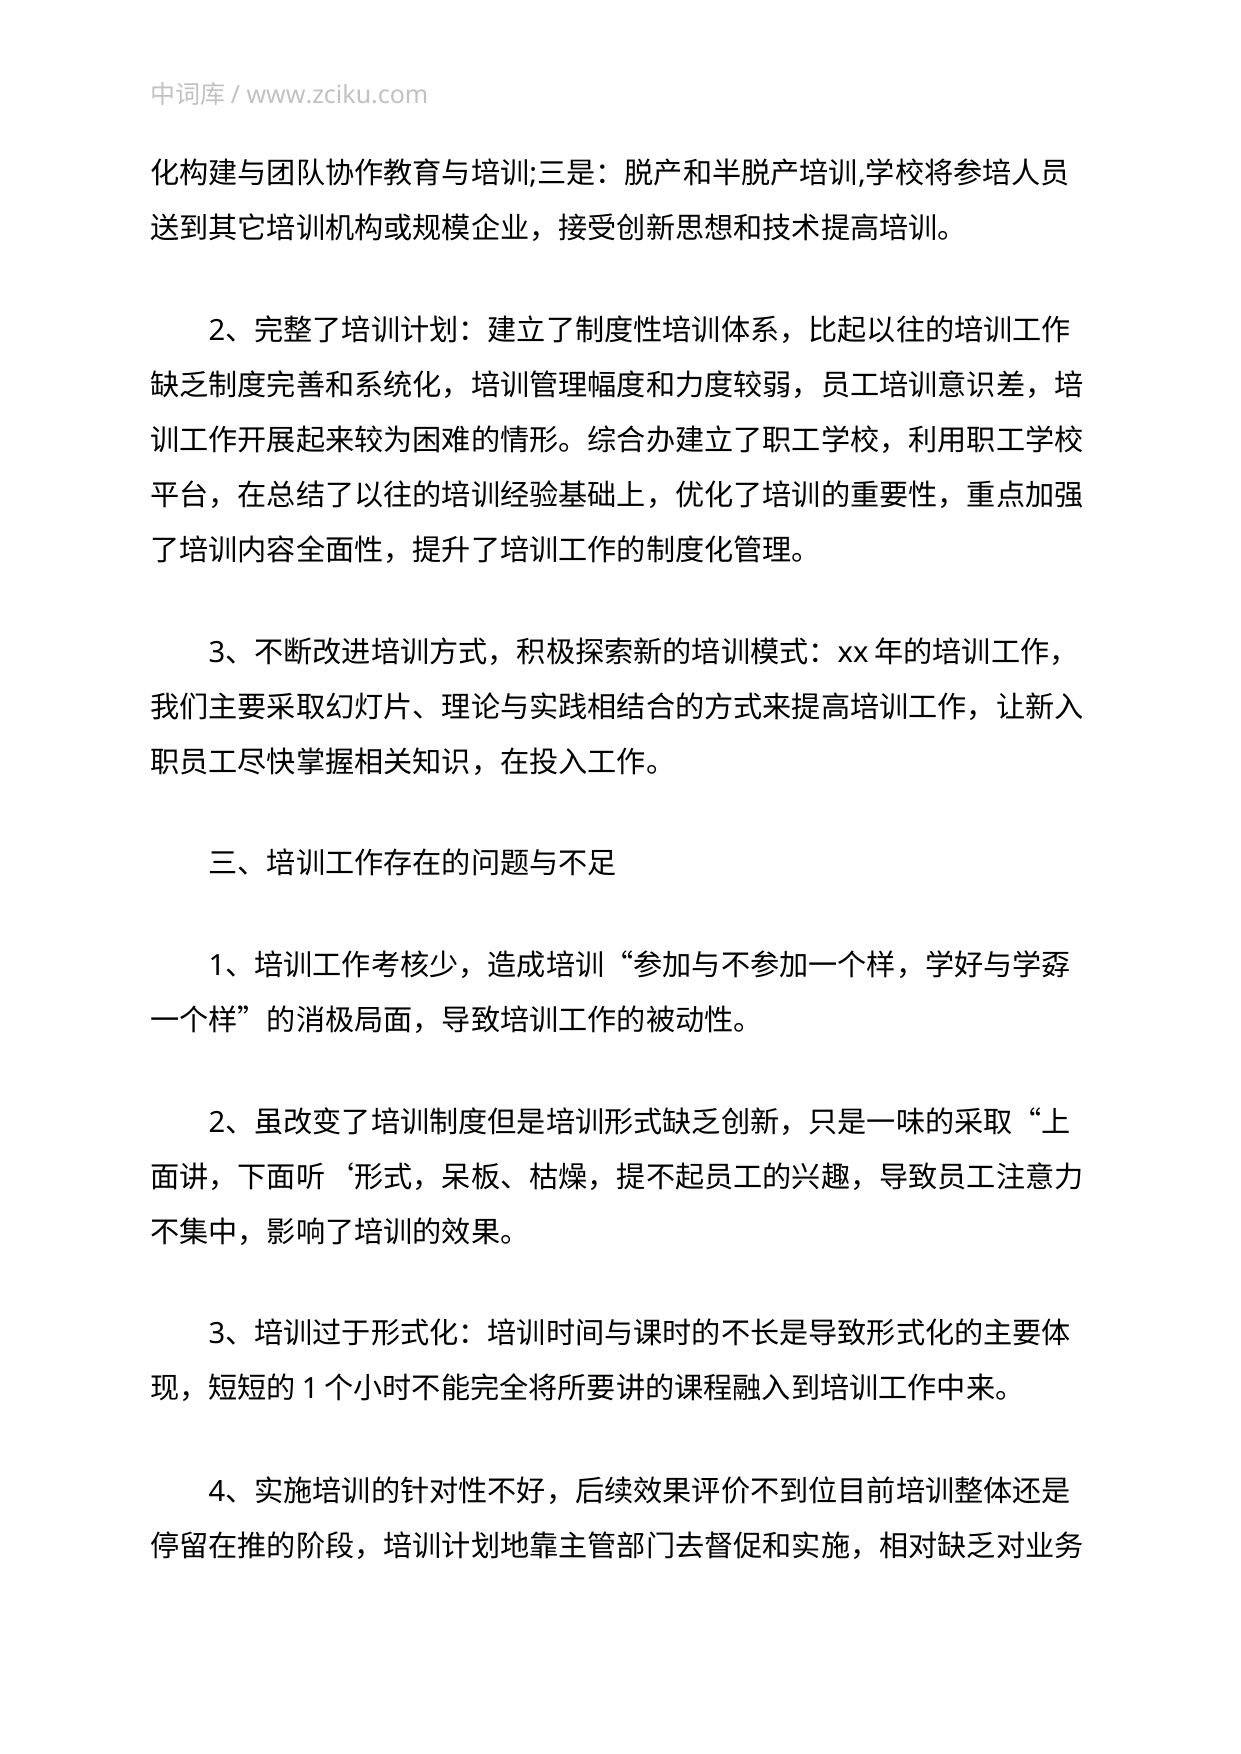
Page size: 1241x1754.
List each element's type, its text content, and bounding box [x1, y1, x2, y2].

text 3、不断改进培训方式，积极探索新的培训模式：xx年的培训工作，我们主要采取幻灯片、理论与实践相结合的方式来提高培训工作，让新入职员工尽快掌握相关知识，在投入工作。 [150, 628, 1090, 780]
text 2、虽改变了培训制度但是培训形式缺乏创新，只是一味的采取“上面讲，下面听‘形式，呆板、枯燥，提不起员工的兴趣，导致员工注意力不集中，影响了培训的效果。 [150, 1098, 1090, 1251]
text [150, 150, 1090, 247]
text 2、完整了培训计划：建立了制度性培训体系，比起以往的培训工作缺乏制度完善和系统化，培训管理幅度和力度较弱，员工培训意识差，培训工作开展起来较为困难的情形。综合办建立了职工学校，利用职工学校平台，在总结了以往的培训经验基础上，优化了培训的重要性，重点加强了培训内容全面性，提升了培训工作的制度化管理。 [150, 307, 1090, 569]
text 1、培训工作考核少，造成培训“参加与不参加一个样，学好与学孬一个样”的消极局面，导致培训工作的被动性。 [150, 942, 1090, 1039]
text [150, 1467, 1090, 1564]
text 三、培训工作存在的问题与不足 [150, 840, 1090, 882]
text 3、培训过于形式化：培训时间与课时的不长是导致形式化的主要体现，短短的1个小时不能完全将所要讲的课程融入到培训工作中来。 [150, 1310, 1090, 1407]
